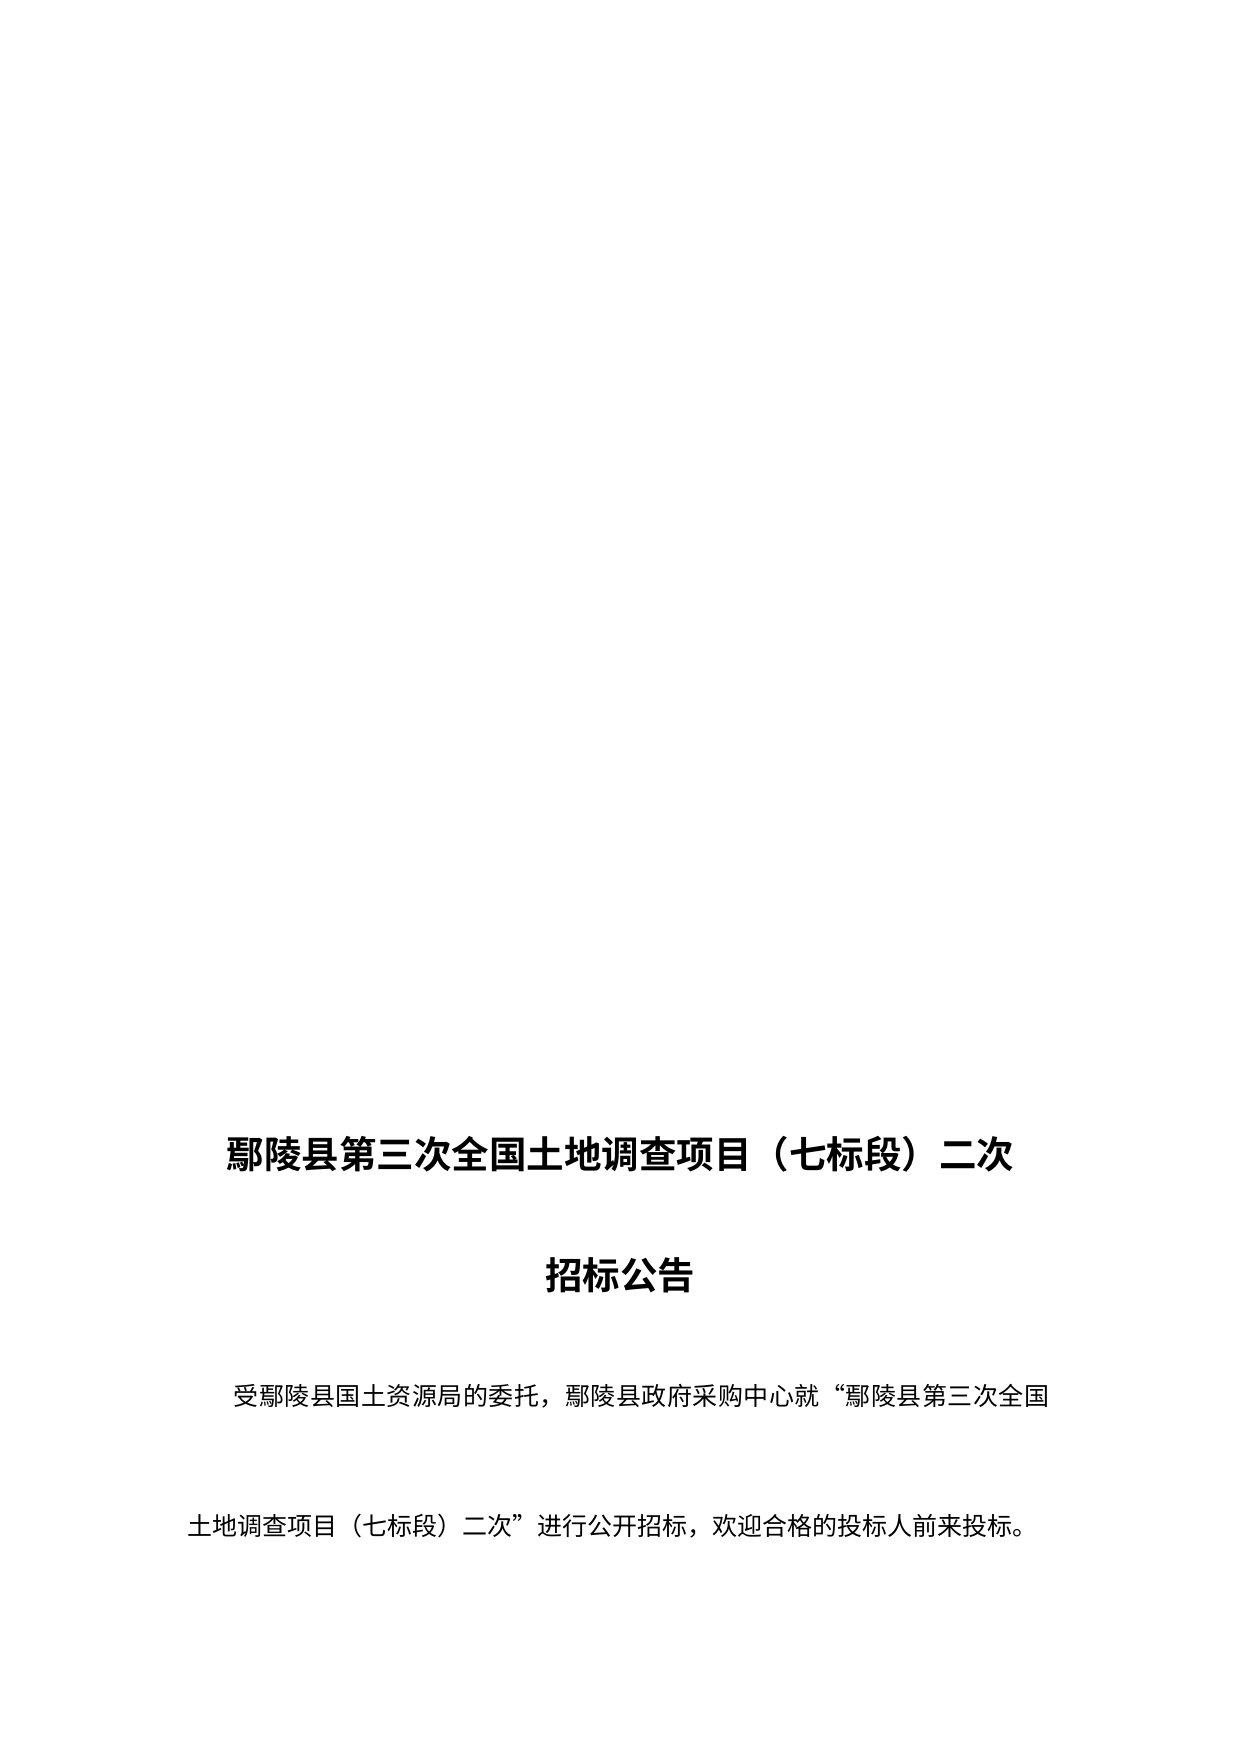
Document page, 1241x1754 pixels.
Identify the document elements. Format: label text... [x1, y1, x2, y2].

text 鄢陵县第三次全国土地调查项目（七标段）二次 [187, 1119, 1053, 1184]
text 招标公告 [187, 1241, 1053, 1306]
text 受鄢陵县国土资源局的委托，鄢陵县政府采购中心就“鄢陵县第三次全国土地调查项目（七标段）二次”进行公开招标，欢迎合格的投标人前来投标。 [187, 1362, 1053, 1557]
